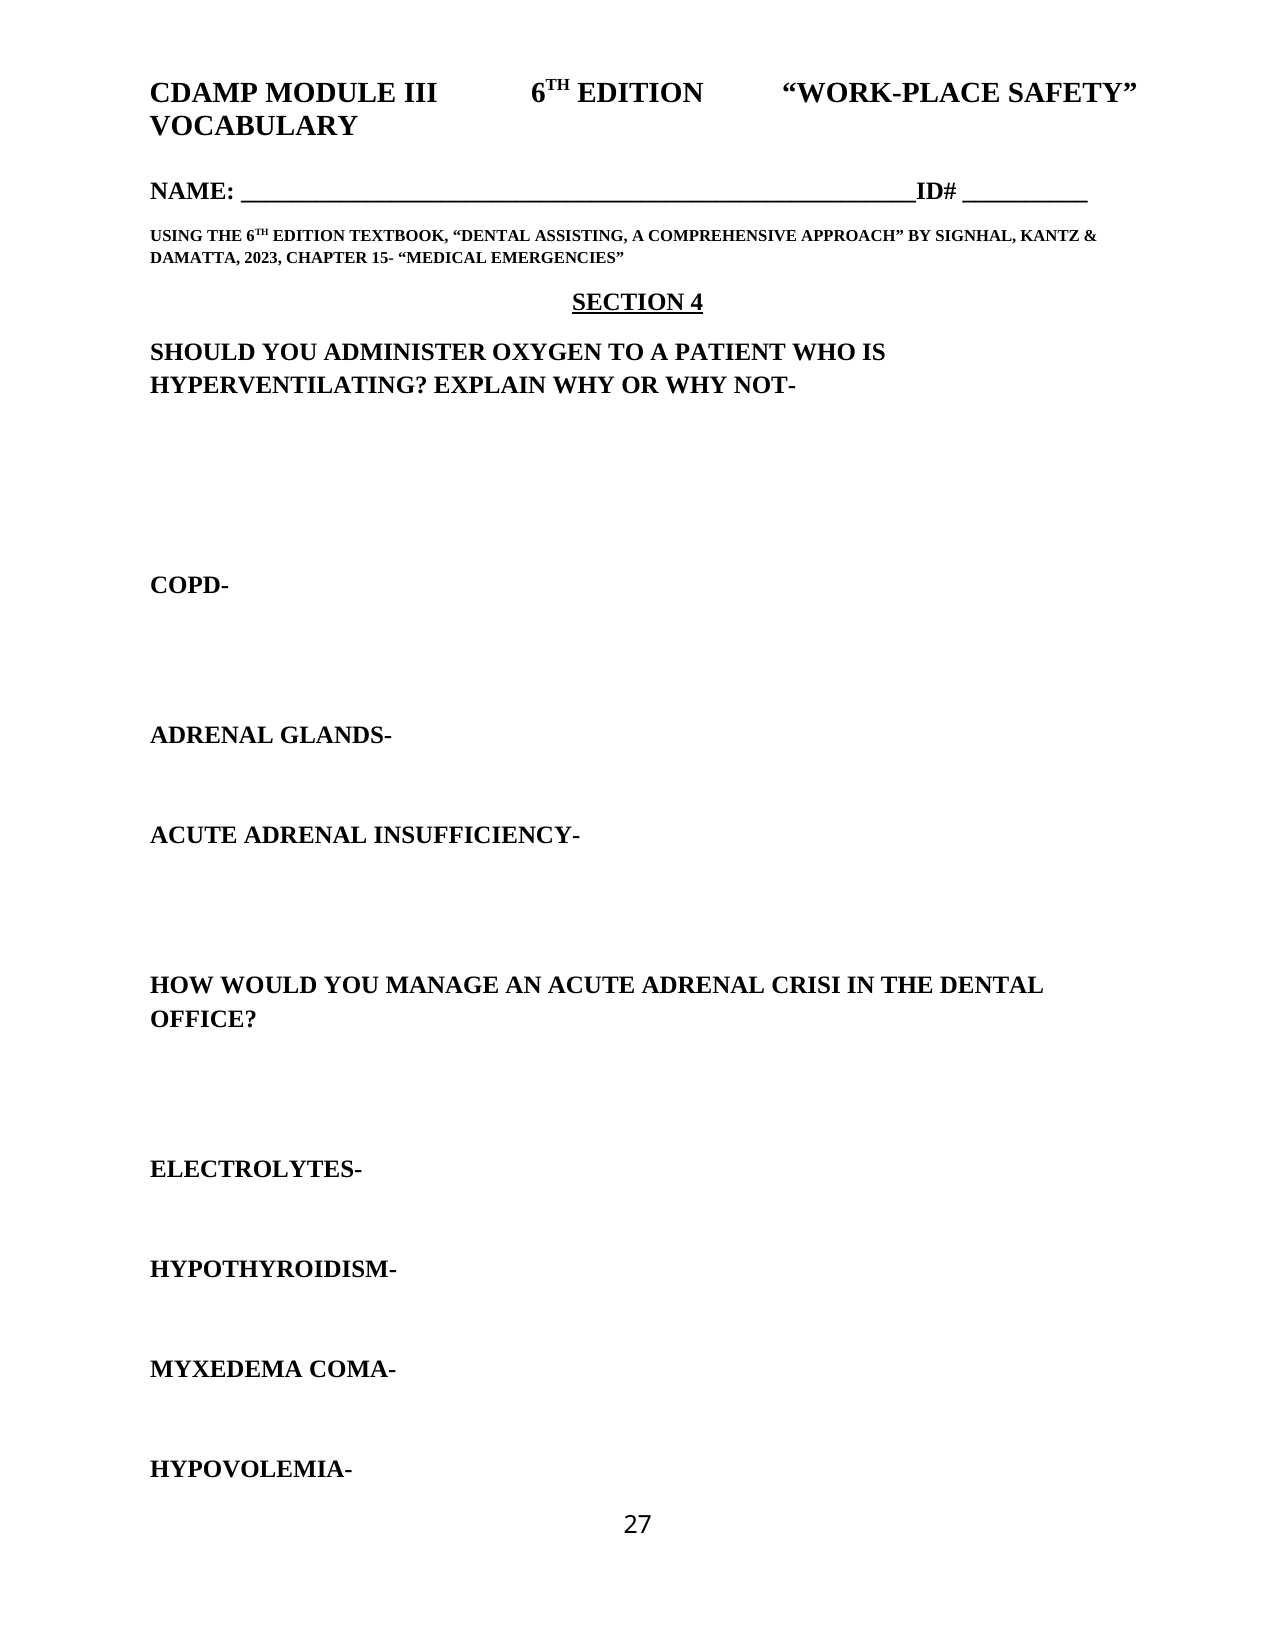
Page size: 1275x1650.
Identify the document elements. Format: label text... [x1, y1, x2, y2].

text HOW WOULD YOU MANAGE AN ACUTE ADRENAL CRISI IN THE DENTAL OFFICE? [150, 971, 1125, 1033]
text SECTION 4 [150, 287, 1125, 316]
text ACUTE ADRENAL INSUFFICIENCY- [150, 821, 1125, 849]
text SHOULD YOU ADMINISTER OXYGEN TO A PATIENT WHO IS HYPERVENTILATING? EXPLAIN WHY OR WHY NOT- [150, 337, 1125, 399]
text HYPOVOLEMIA- [150, 1454, 1125, 1483]
text HYPOTHYROIDISM- [150, 1254, 1125, 1283]
text ELECTROLYTES- [150, 1154, 1125, 1183]
text ADRENAL GLANDS- [150, 721, 1125, 749]
text NAME: ______________________________________________________ID# __________ [150, 176, 1125, 205]
text USING THE 6TH EDITION TEXTBOOK, “DENTAL ASSISTING, A COMPREHENSIVE APPROACH” BY SIGNHAL, KANTZ & DAMATTA, 2023, CHAPTER 15- “MEDICAL EMERGENCIES” [150, 226, 1125, 267]
text COPD- [150, 571, 1125, 599]
text MYXEDEMA COMA- [150, 1354, 1125, 1383]
